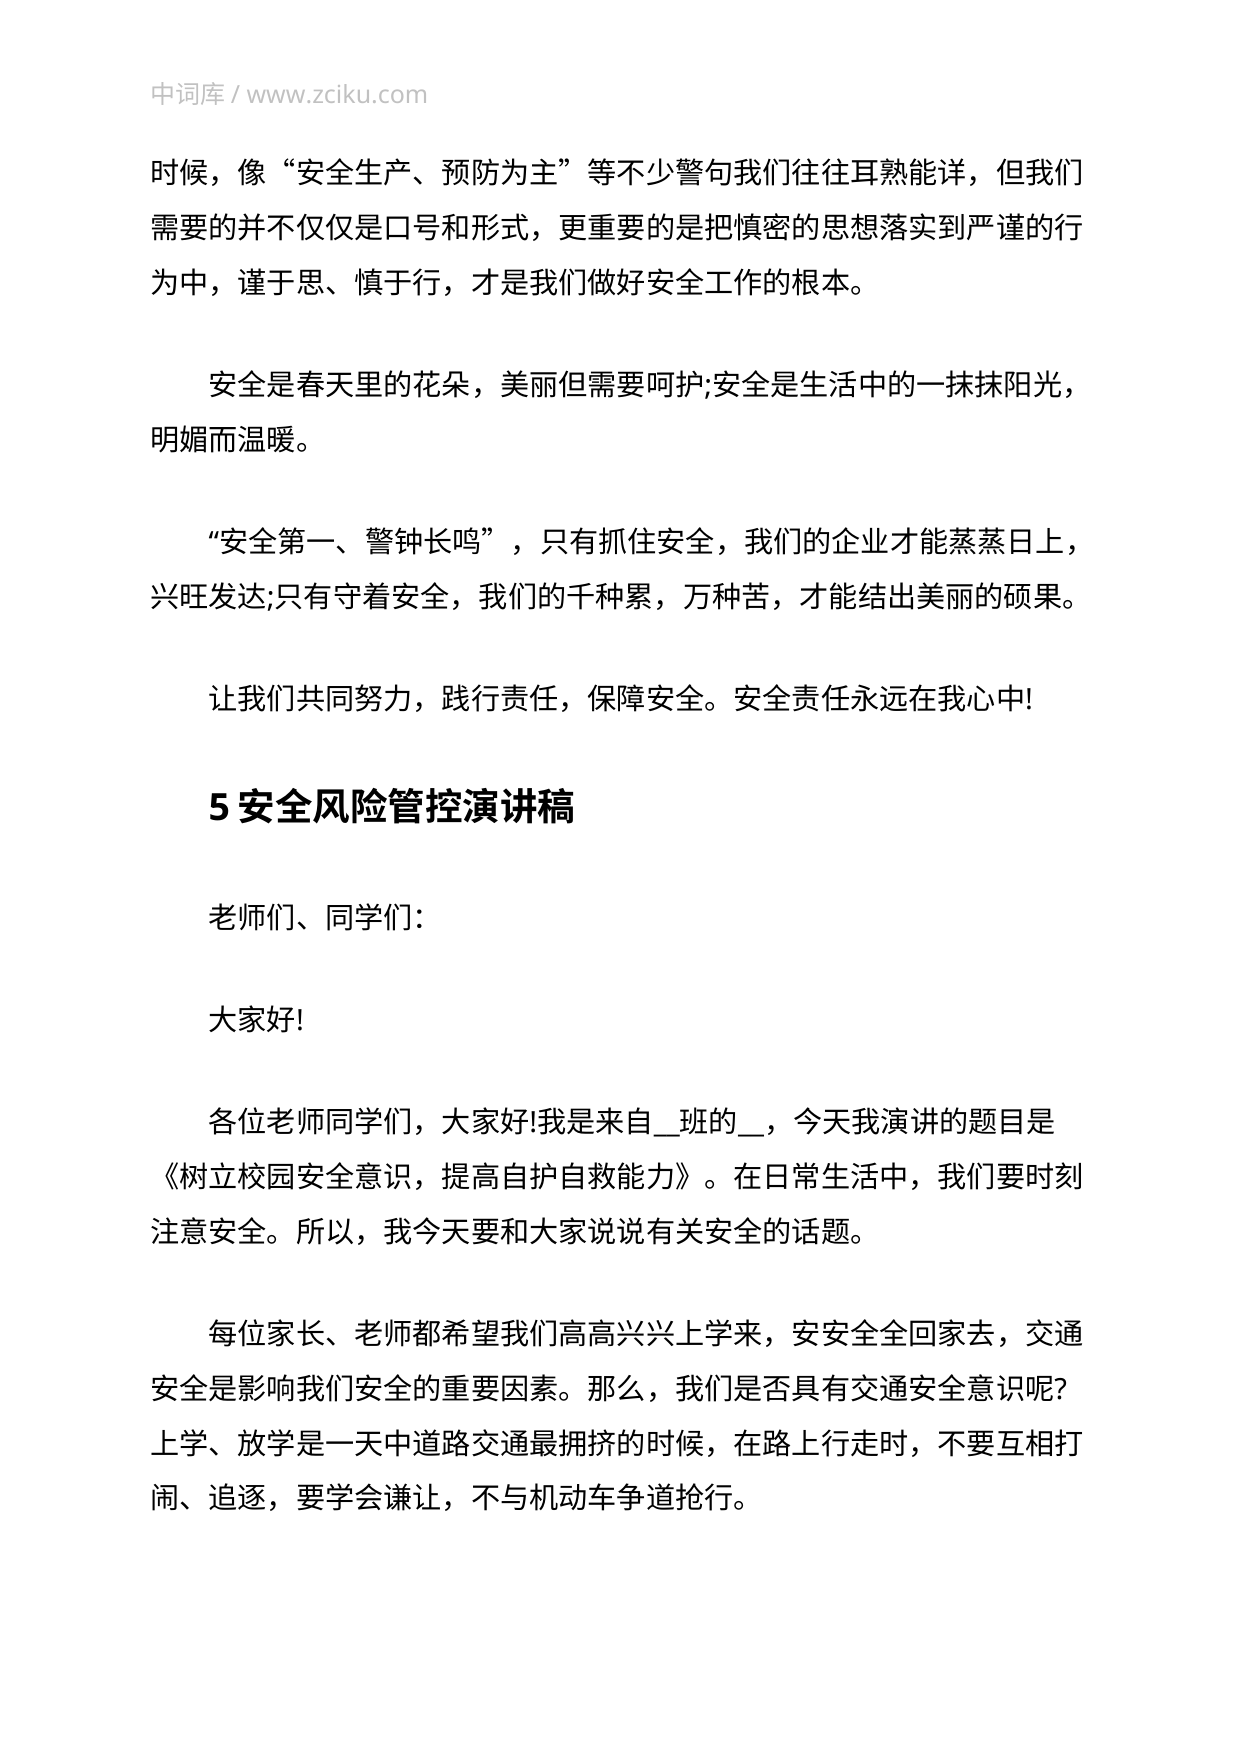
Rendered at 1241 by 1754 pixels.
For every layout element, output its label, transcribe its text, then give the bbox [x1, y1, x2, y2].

text 让我们共同努力，践行责任，保障安全。安全责任永远在我心中! [150, 675, 1090, 718]
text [150, 150, 1090, 302]
text 每位家长、老师都希望我们高高兴兴上学来，安安全全回家去，交通安全是影响我们安全的重要因素。那么，我们是否具有交通安全意识呢?上学、放学是一天中道路交通最拥挤的时候，在路上行走时，不要互相打闹、追逐，要学会谦让，不与机动车争道抢行。 [150, 1310, 1090, 1517]
text “安全第一、警钟长鸣”，只有抓住安全，我们的企业才能蒸蒸日上，兴旺发达;只有守着安全，我们的千种累，万种苦，才能结出美丽的硕果。 [150, 518, 1090, 616]
text 5安全风险管控演讲稿 [150, 777, 1090, 832]
text 各位老师同学们，大家好!我是来自__班的__，今天我演讲的题目是《树立校园安全意识，提高自护自救能力》。在日常生活中，我们要时刻注意安全。所以，我今天要和大家说说有关安全的话题。 [150, 1099, 1090, 1251]
text 安全是春天里的花朵，美丽但需要呵护;安全是生活中的一抹抹阳光，明媚而温暖。 [150, 362, 1090, 459]
text 老师们、同学们： [150, 895, 1090, 937]
text 大家好! [150, 997, 1090, 1039]
